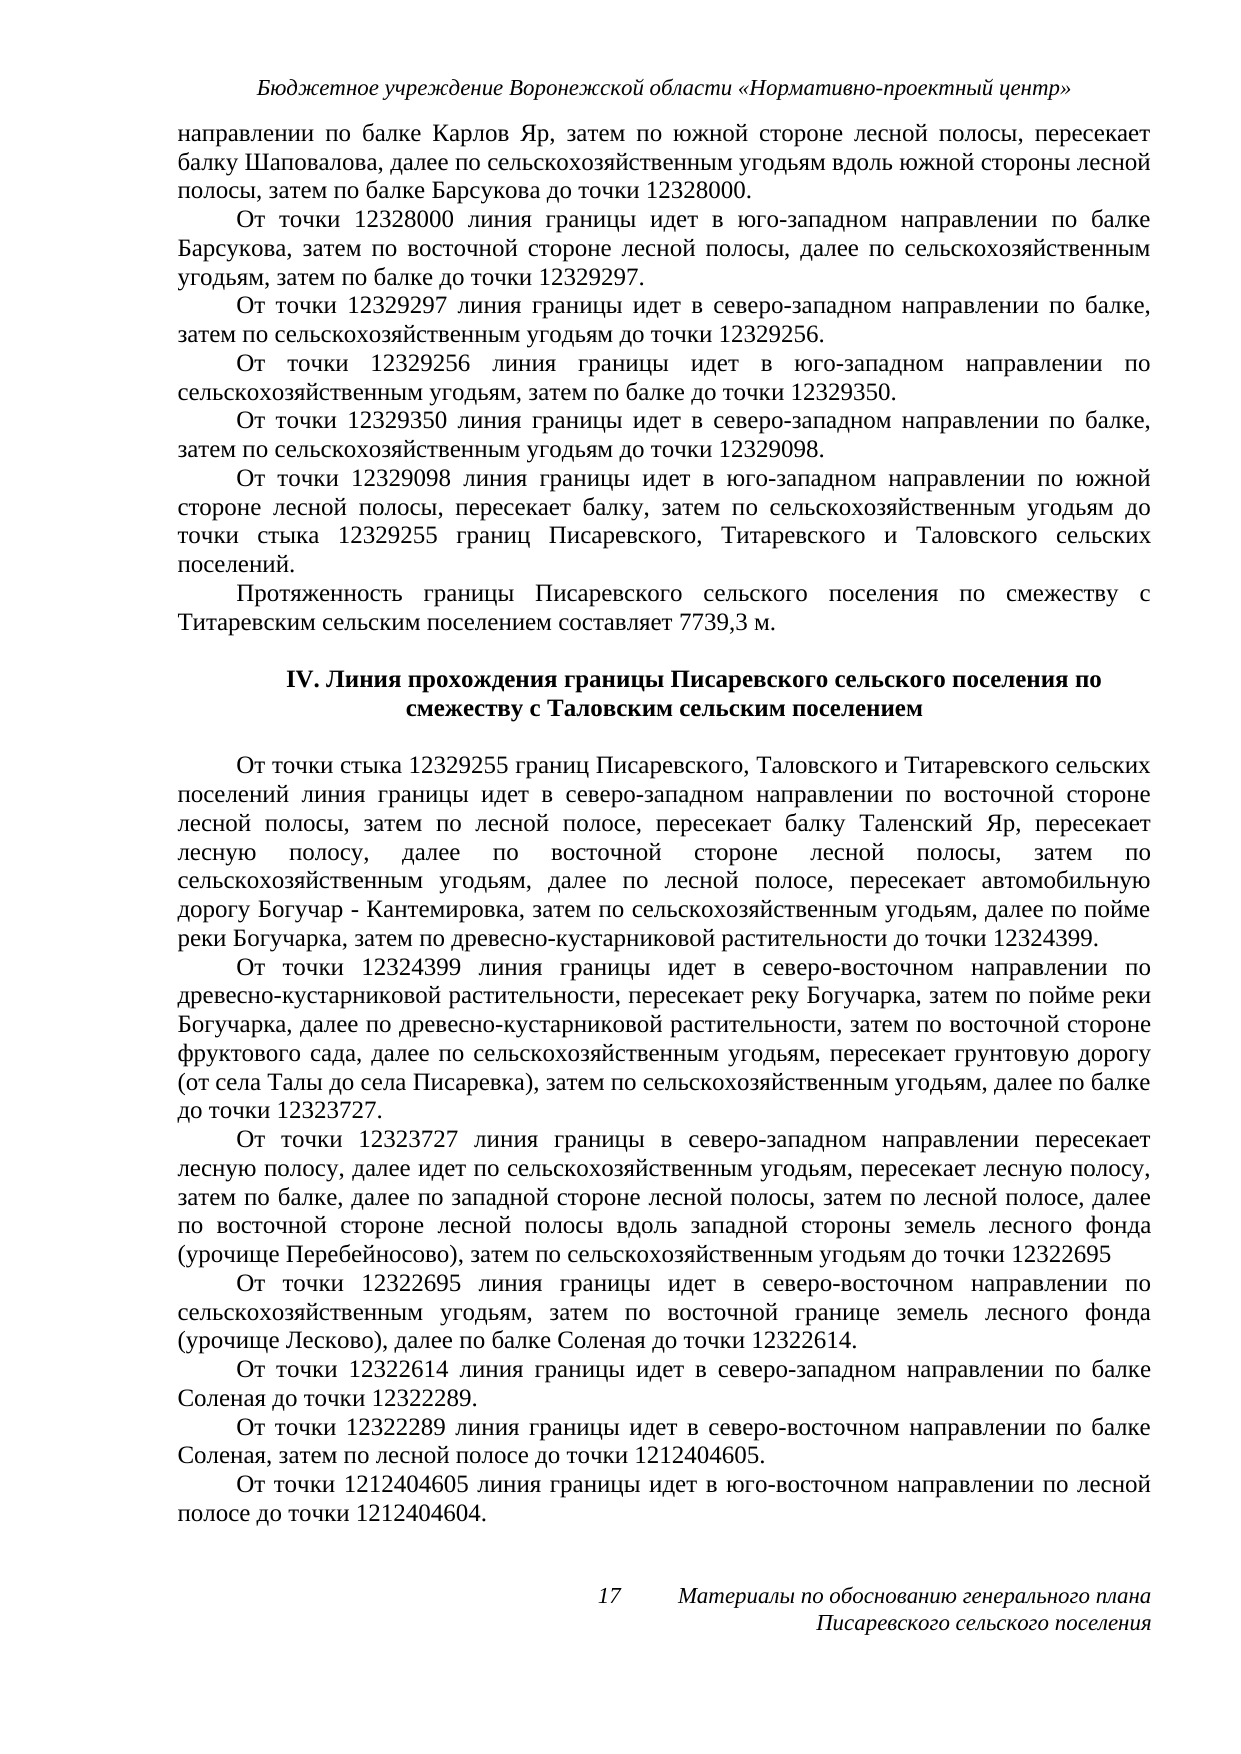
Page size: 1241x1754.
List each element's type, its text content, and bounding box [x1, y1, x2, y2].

text От точки 12322614 линия границы идет в северо-западном направлении по балке Соленая до точки 12322289. [177, 1354, 1152, 1412]
text От точки 12329256 линия границы идет в юго-западном направлении по сельскохозяйственным угодьям, затем по балке до точки 12329350. [177, 348, 1152, 406]
text От точки 12323727 линия границы в северо-западном направлении пересекает лесную полосу, далее идет по сельскохозяйственным угодьям, пересекает лесную полосу, затем по балке, далее по западной стороне лесной полосы, затем по лесной полосе, далее по восточной стороне лесной полосы вдоль западной стороны земель лесного фонда (урочище Перебейносово), затем по сельскохозяйственным угодьям до точки 12322695 [177, 1124, 1152, 1268]
text От точки стыка 12329255 границ Писаревского, Таловского и Титаревского сельских поселений линия границы идет в северо-западном направлении по восточной стороне лесной полосы, затем по лесной полосе, пересекает балку Таленский Яр, пересекает лесную полосу, далее по восточной стороне лесной полосы, затем по сельскохозяйственным угодьям, далее по лесной полосе, пересекает автомобильную дорогу Богучар - Кантемировка, затем по сельскохозяйственным угодьям, далее по пойме реки Богучарка, затем по древесно-кустарниковой растительности до точки 12324399. [177, 751, 1152, 952]
text От точки 12324399 линия границы идет в северо-восточном направлении по древесно-кустарниковой растительности, пересекает реку Богучарка, затем по пойме реки Богучарка, далее по древесно-кустарниковой растительности, затем по восточной стороне фруктового сада, далее по сельскохозяйственным угодьям, пересекает грунтовую дорогу (от села Талы до села Писаревка), затем по сельскохозяйственным угодьям, далее по балке до точки 12323727. [177, 952, 1152, 1124]
text От точки 12329297 линия границы идет в северо-западном направлении по балке, затем по сельскохозяйственным угодьям до точки 12329256. [177, 291, 1152, 348]
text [177, 118, 1152, 204]
text Протяженность границы Писаревского сельского поселения по смежеству с Титаревским сельским поселением составляет 7739,3 м. [177, 578, 1152, 636]
text От точки 12322289 линия границы идет в северо-восточном направлении по балке Соленая, затем по лесной полосе до точки 1212404605. [177, 1412, 1152, 1469]
text От точки 12329350 линия границы идет в северо-западном направлении по балке, затем по сельскохозяйственным угодьям до точки 12329098. [177, 406, 1152, 463]
text От точки 12328000 линия границы идет в юго-западном направлении по балке Барсукова, затем по восточной стороне лесной полосы, далее по сельскохозяйственным угодьям, затем по балке до точки 12329297. [177, 204, 1152, 291]
text От точки 12322695 линия границы идет в северо-восточном направлении по сельскохозяйственным угодьям, затем по восточной границе земель лесного фонда (урочище Лесково), далее по балке Соленая до точки 12322614. [177, 1268, 1152, 1354]
text От точки 1212404605 линия границы идет в юго-восточном направлении по лесной полосе до точки 1212404604. [177, 1469, 1152, 1527]
text IV. Линия прохождения границы Писаревского сельского поселения по смежеству с Таловским сельским поселением [177, 664, 1152, 722]
text От точки 12329098 линия границы идет в юго-западном направлении по южной стороне лесной полосы, пересекает балку, затем по сельскохозяйственным угодьям до точки стыка 12329255 границ Писаревского, Титаревского и Таловского сельских поселений. [177, 463, 1152, 578]
